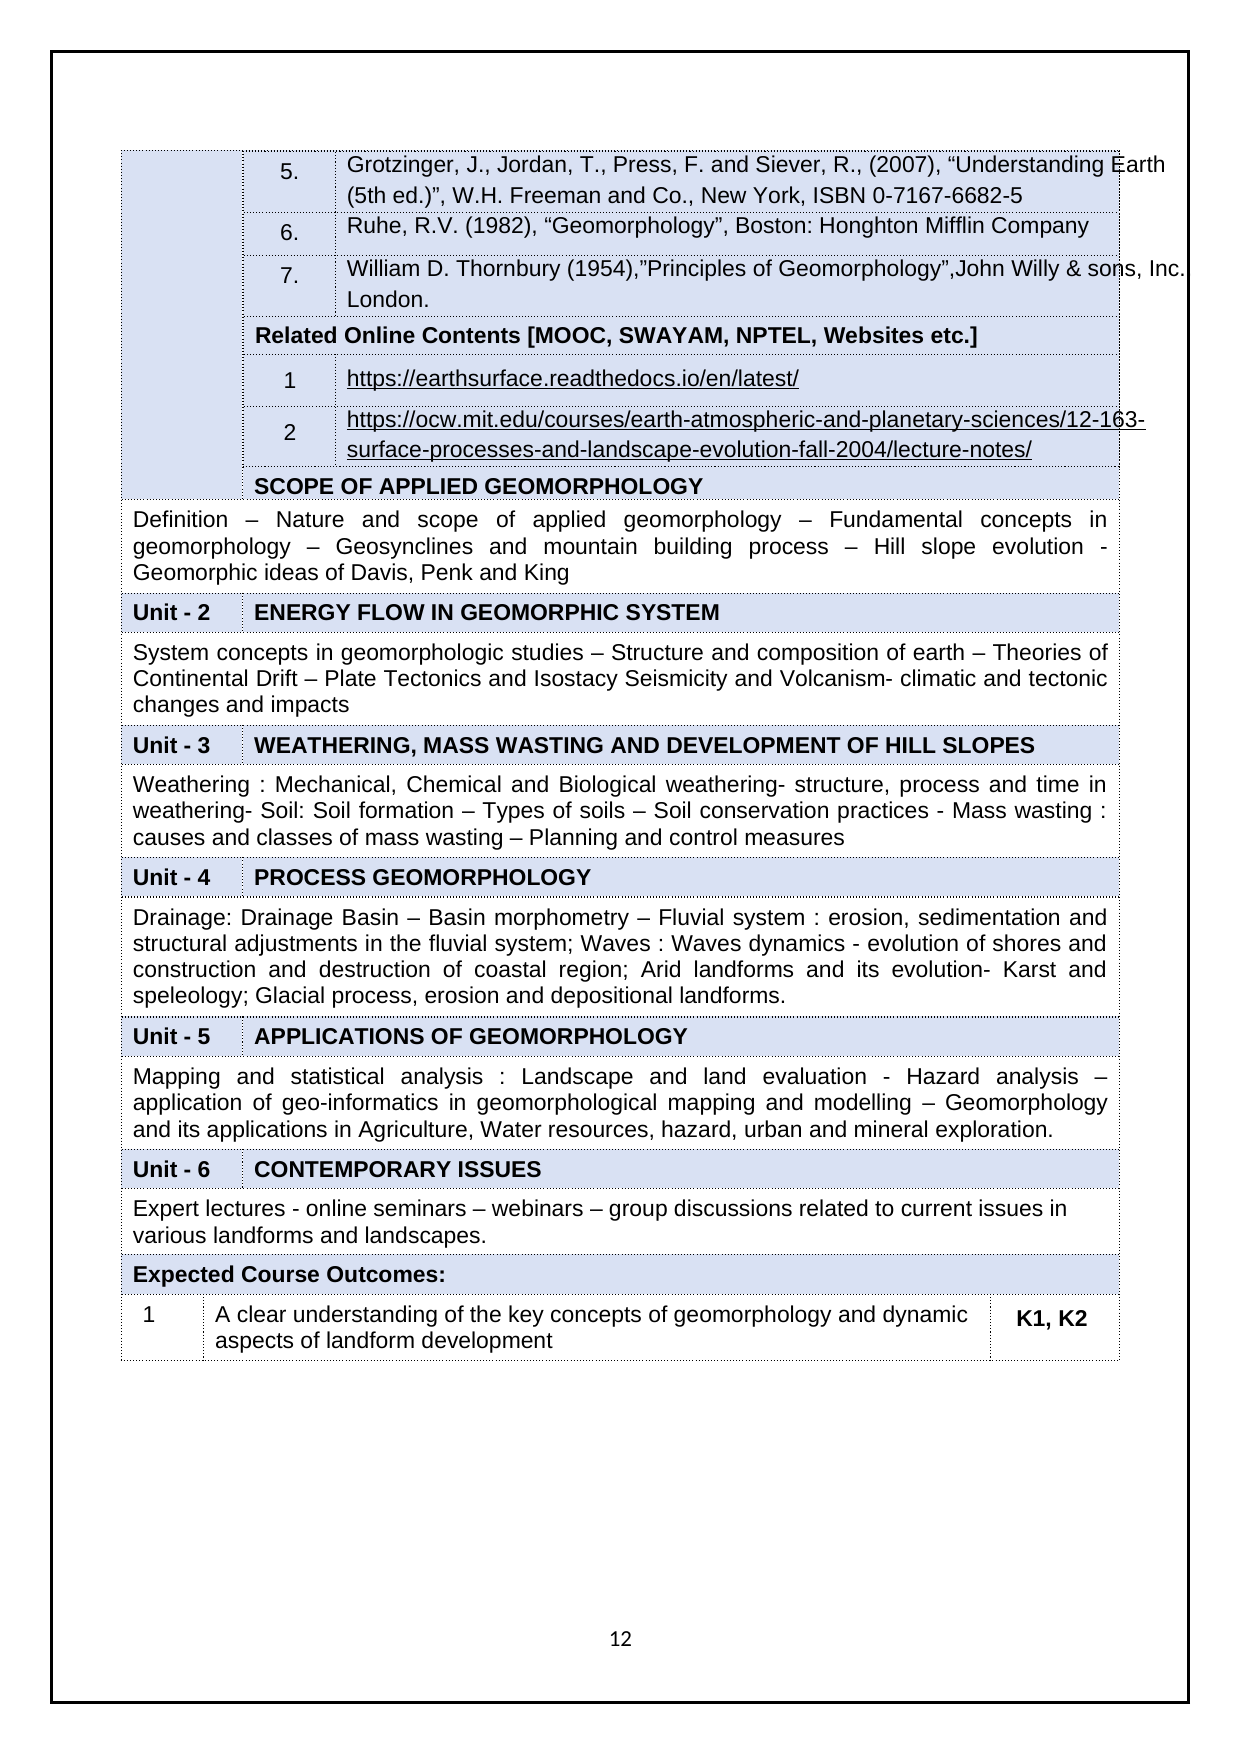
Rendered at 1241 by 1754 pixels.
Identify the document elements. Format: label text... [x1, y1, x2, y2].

table_cell PROCESS GEOMORPHOLOGY [243, 857, 1119, 896]
table_cell Unit - 2 [121, 593, 242, 632]
table_cell ENERGY FLOW IN GEOMORPHIC SYSTEM [243, 593, 1119, 632]
table_cell CONTEMPORARY ISSUES [243, 1149, 1119, 1188]
table_cell Expected Course Outcomes: [121, 1254, 1119, 1294]
table_cell Unit - 3 [121, 725, 242, 764]
table_cell 1 [121, 1294, 203, 1360]
table_cell Mapping and statistical analysis : Landscape and land evaluation - Hazard analysis – application of geo-informatics in geomorphological mapping and modelling – Geomorphology and its applications in Agriculture, Water resources, hazard, urban and mineral exploration. [121, 1056, 1119, 1149]
table_cell Drainage: Drainage Basin – Basin morphometry – Fluvial system : erosion, sedimentation and structural adjustments in the fluvial system; Waves : Waves dynamics - evolution of shores and construction and destruction of coastal region; Arid landforms and its evolution- Karst and speleology; Glacial process, erosion and depositional landforms. [121, 896, 1119, 1016]
table_cell Unit - 4 [121, 857, 242, 896]
table_cell Expert lectures - online seminars – webinars – group discussions related to current issues in various landforms and landscapes. [121, 1188, 1119, 1254]
table_cell APPLICATIONS OF GEOMORPHOLOGY [243, 1016, 1119, 1056]
table_cell WEATHERING, MASS WASTING AND DEVELOPMENT OF HILL SLOPES [243, 725, 1119, 764]
table_cell A clear understanding of the key concepts of geomorphology and dynamic aspects of landform development [203, 1294, 991, 1360]
table_cell K1, K2 [991, 1294, 1119, 1360]
table_cell Unit - 1 [121, 150, 242, 499]
table_cell Unit - 6 [121, 1149, 242, 1188]
table_cell System concepts in geomorphologic studies – Structure and composition of earth – Theories of Continental Drift – Plate Tectonics and Isostacy Seismicity and Volcanism- climatic and tectonic changes and impacts [121, 632, 1119, 725]
table_cell Unit - 5 [121, 1016, 242, 1056]
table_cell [243, 150, 1119, 316]
table_cell Weathering : Mechanical, Chemical and Biological weathering- structure, process and time in weathering- Soil: Soil formation – Types of soils – Soil conservation practices - Mass wasting : causes and classes of mass wasting – Planning and control measures [121, 764, 1119, 857]
table_cell Definition – Nature and scope of applied geomorphology – Fundamental concepts in geomorphology – Geosynclines and mountain building process – Hill slope evolution - Geomorphic ideas of Davis, Penk and King [121, 499, 1119, 592]
table_cell SCOPE OF APPLIED GEOMORPHOLOGY [243, 354, 1119, 499]
